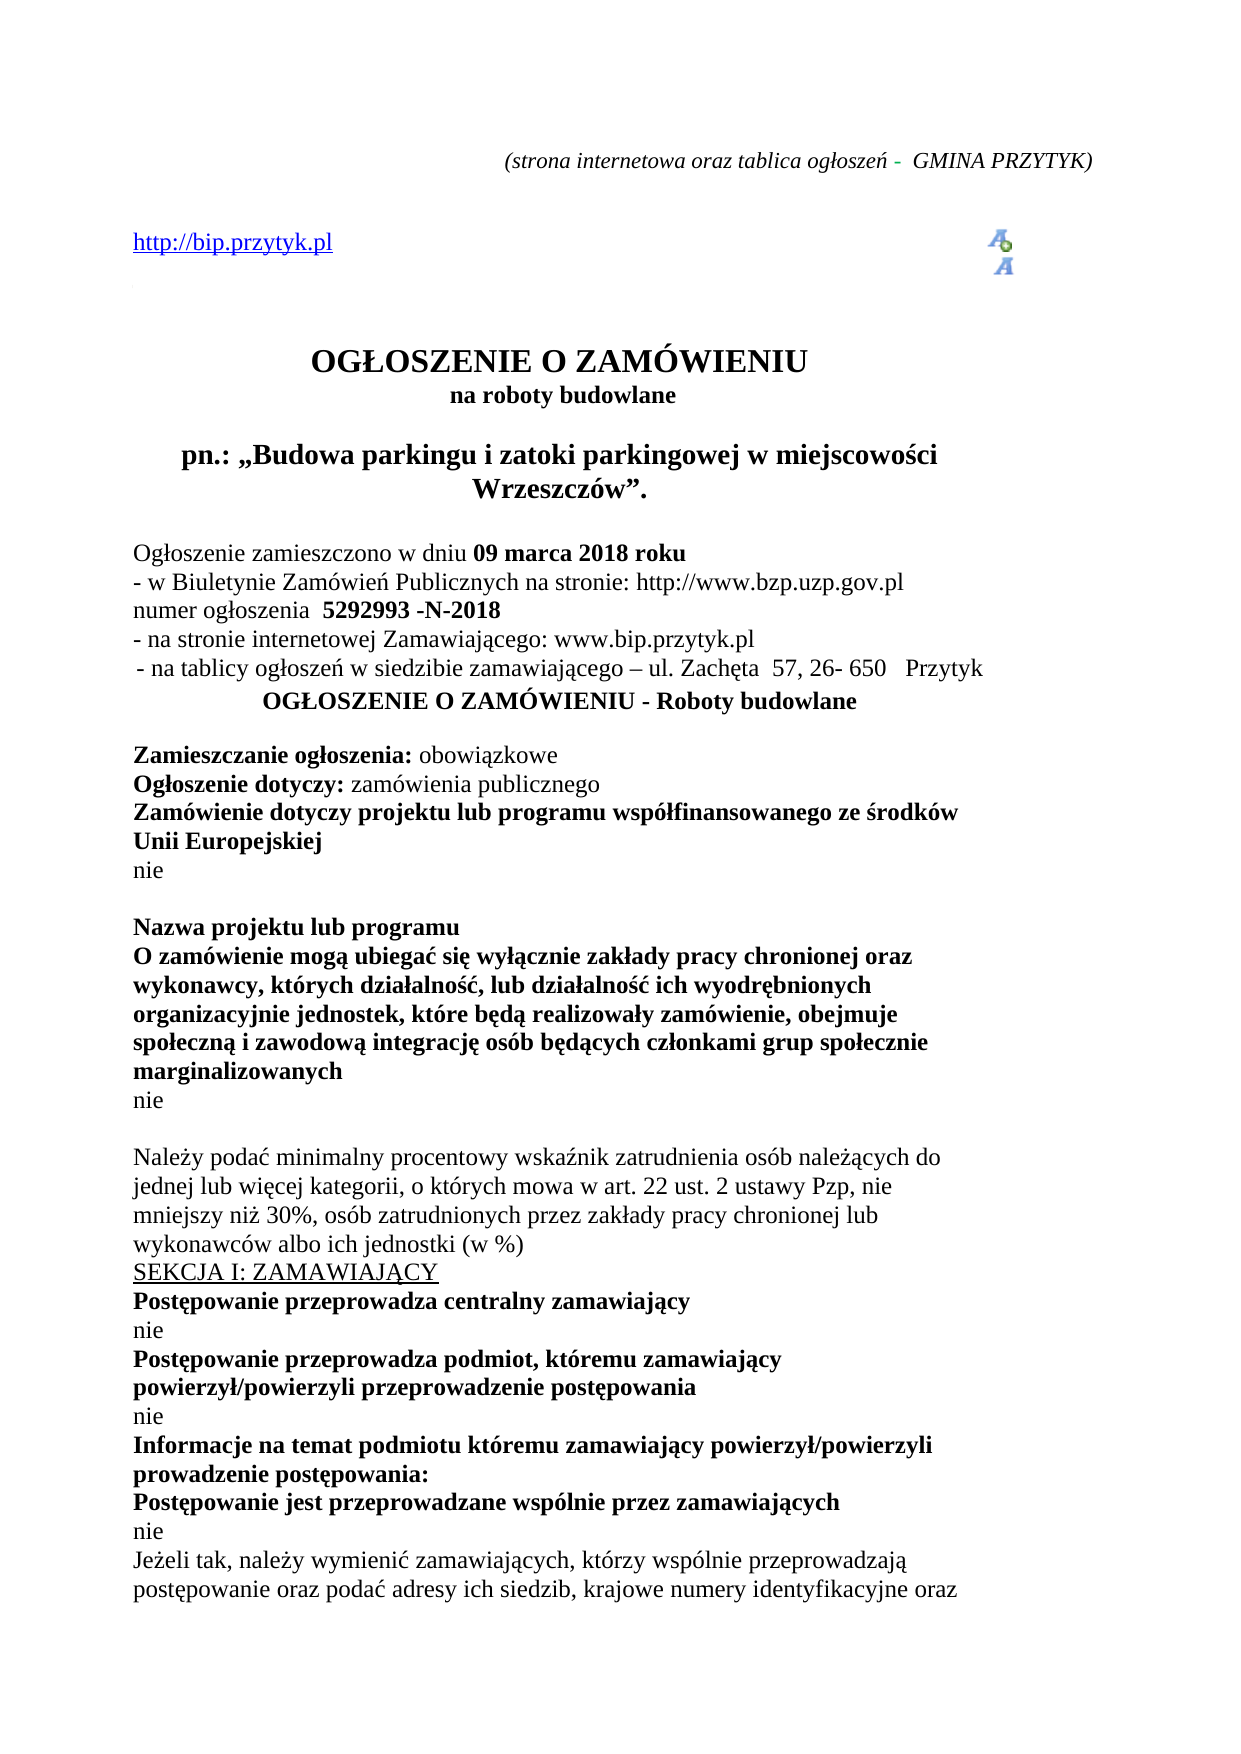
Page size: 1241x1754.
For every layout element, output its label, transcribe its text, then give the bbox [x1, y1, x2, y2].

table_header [133, 227, 986, 1602]
table_header [986, 227, 1078, 1602]
picture [992, 255, 1018, 280]
picture [986, 226, 1012, 252]
text (strona internetowa oraz tablica ogłoszeń - GMINA PRZYTYK) [148, 148, 1093, 174]
